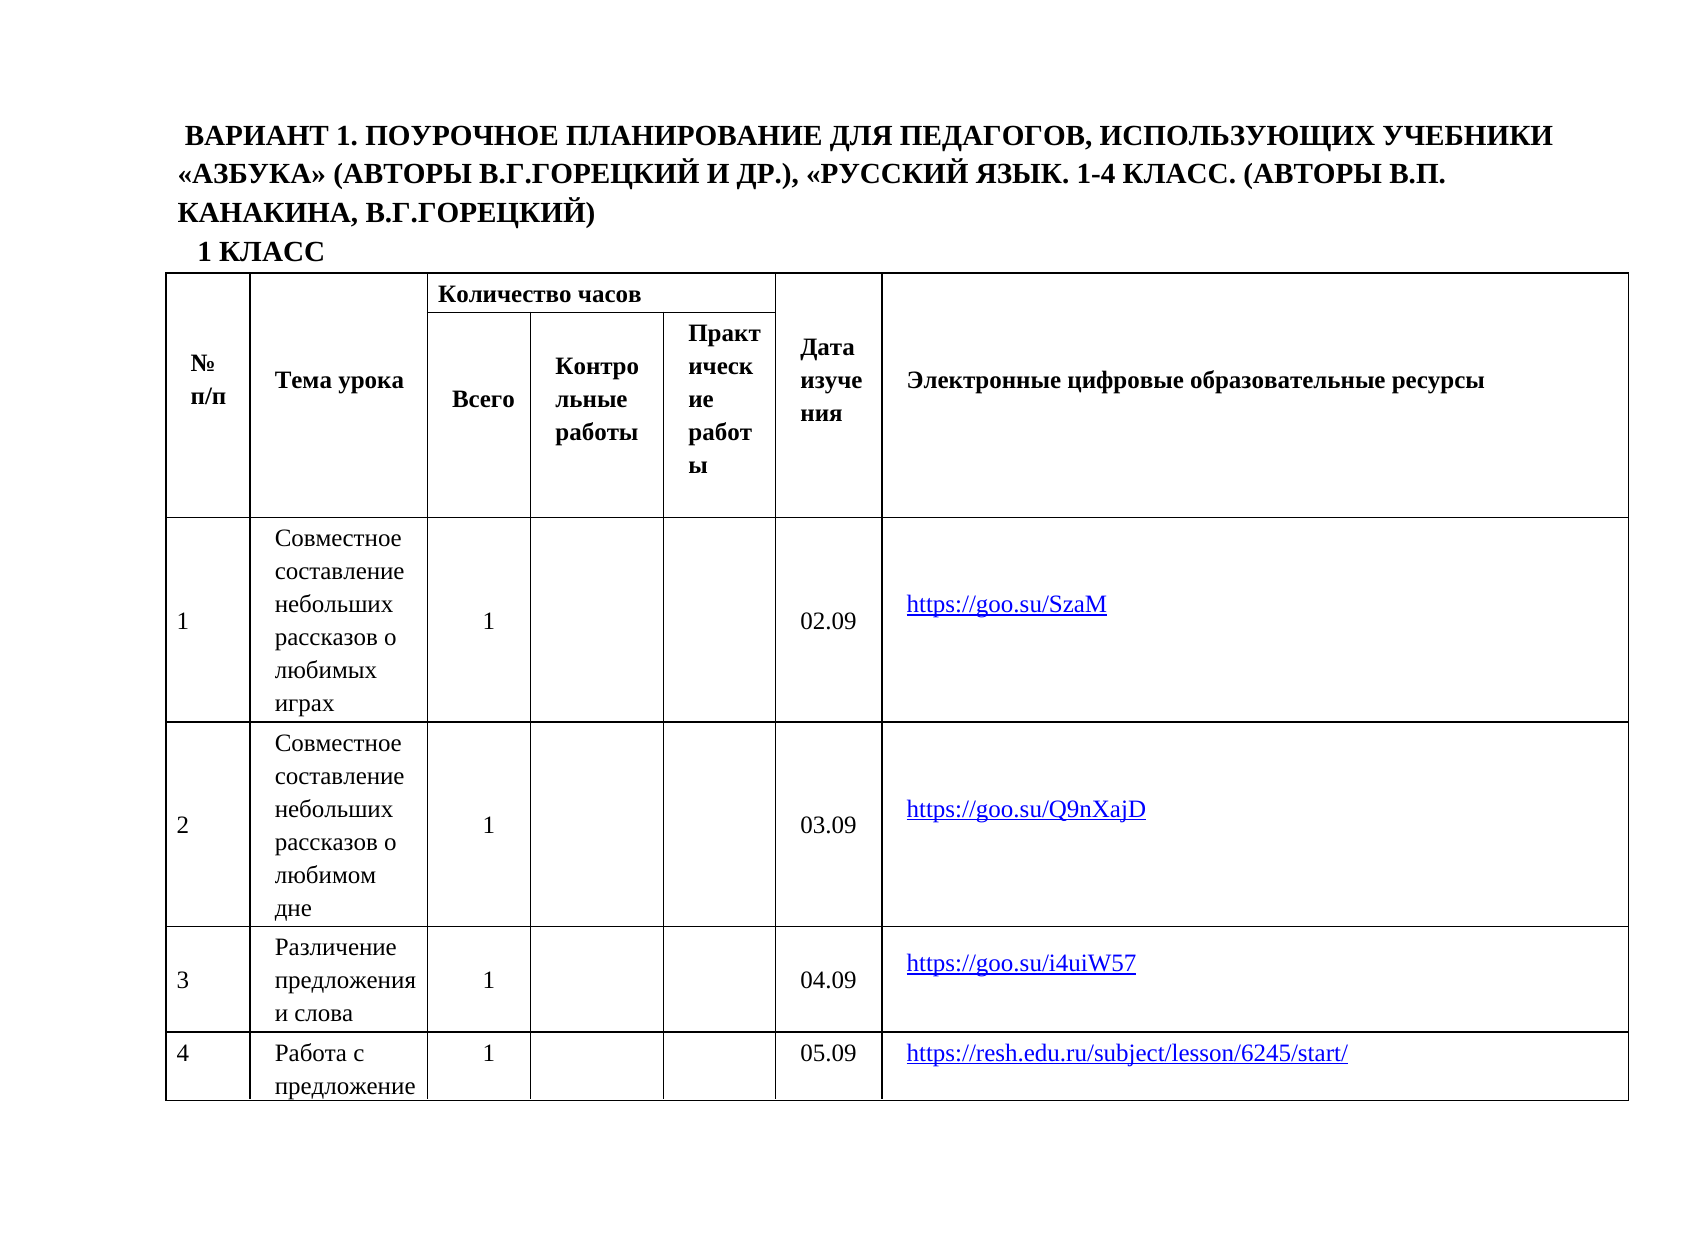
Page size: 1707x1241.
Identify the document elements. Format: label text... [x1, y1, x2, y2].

table_cell [531, 723, 663, 926]
text 1 КЛАСС [190, 234, 1618, 267]
table_cell 03.09 [776, 723, 881, 926]
table_cell https://goo.su/i4uiW57 [883, 927, 1628, 1031]
table_cell Всего [428, 313, 530, 517]
table_cell https://goo.su/SzaM [883, 518, 1628, 721]
table_cell [531, 1033, 663, 1099]
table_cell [251, 1033, 427, 1099]
table_cell 1 [428, 518, 530, 721]
table_header Электронные цифровые образовательные ресурсы [883, 274, 1628, 517]
table_cell 4 [167, 1033, 249, 1099]
table_cell 05.09 [776, 1033, 881, 1099]
table_cell Контрольные работы [531, 313, 663, 517]
table_cell 1 [428, 927, 530, 1031]
table_cell [664, 723, 775, 926]
table_cell [531, 927, 663, 1031]
table_cell 02.09 [776, 518, 881, 721]
table_cell [531, 518, 663, 721]
table_cell Практические работы [664, 313, 775, 517]
table_cell 1 [428, 1033, 530, 1099]
table_cell [664, 518, 775, 721]
text ВАРИАНТ 1. ПОУРОЧНОЕ ПЛАНИРОВАНИЕ ДЛЯ ПЕДАГОГОВ, ИСПОЛЬЗУЮЩИХ УЧЕБНИКИ «АЗБУКА» (АВТОРЫ В.Г.ГОРЕЦКИЙ И ДР.), «РУССКИЙ ЯЗЫК. 1-4 КЛАСС. (АВТОРЫ В.П. КАНАКИНА, В.Г.ГОРЕЦКИЙ) [177, 118, 1618, 229]
table_cell Совместное составление небольших рассказов о любимых играх [251, 518, 427, 721]
table_cell Различение предложения и слова [251, 927, 427, 1031]
table_cell 04.09 [776, 927, 881, 1031]
table_cell Совместное составление небольших рассказов о любимом дне [251, 723, 427, 926]
table_cell [664, 1033, 775, 1099]
table_header Количество часов [428, 274, 775, 312]
table_cell 1 [428, 723, 530, 926]
table_cell 3 [167, 927, 249, 1031]
table_cell https://goo.su/Q9nXajD [883, 723, 1628, 926]
table_cell [664, 927, 775, 1031]
table_header Дата изучения [776, 274, 881, 517]
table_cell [883, 1033, 1628, 1099]
table_header № п/п [167, 274, 249, 517]
table_cell 1 [167, 518, 249, 721]
table_header Тема урока [251, 274, 427, 517]
table_cell 2 [167, 723, 249, 926]
